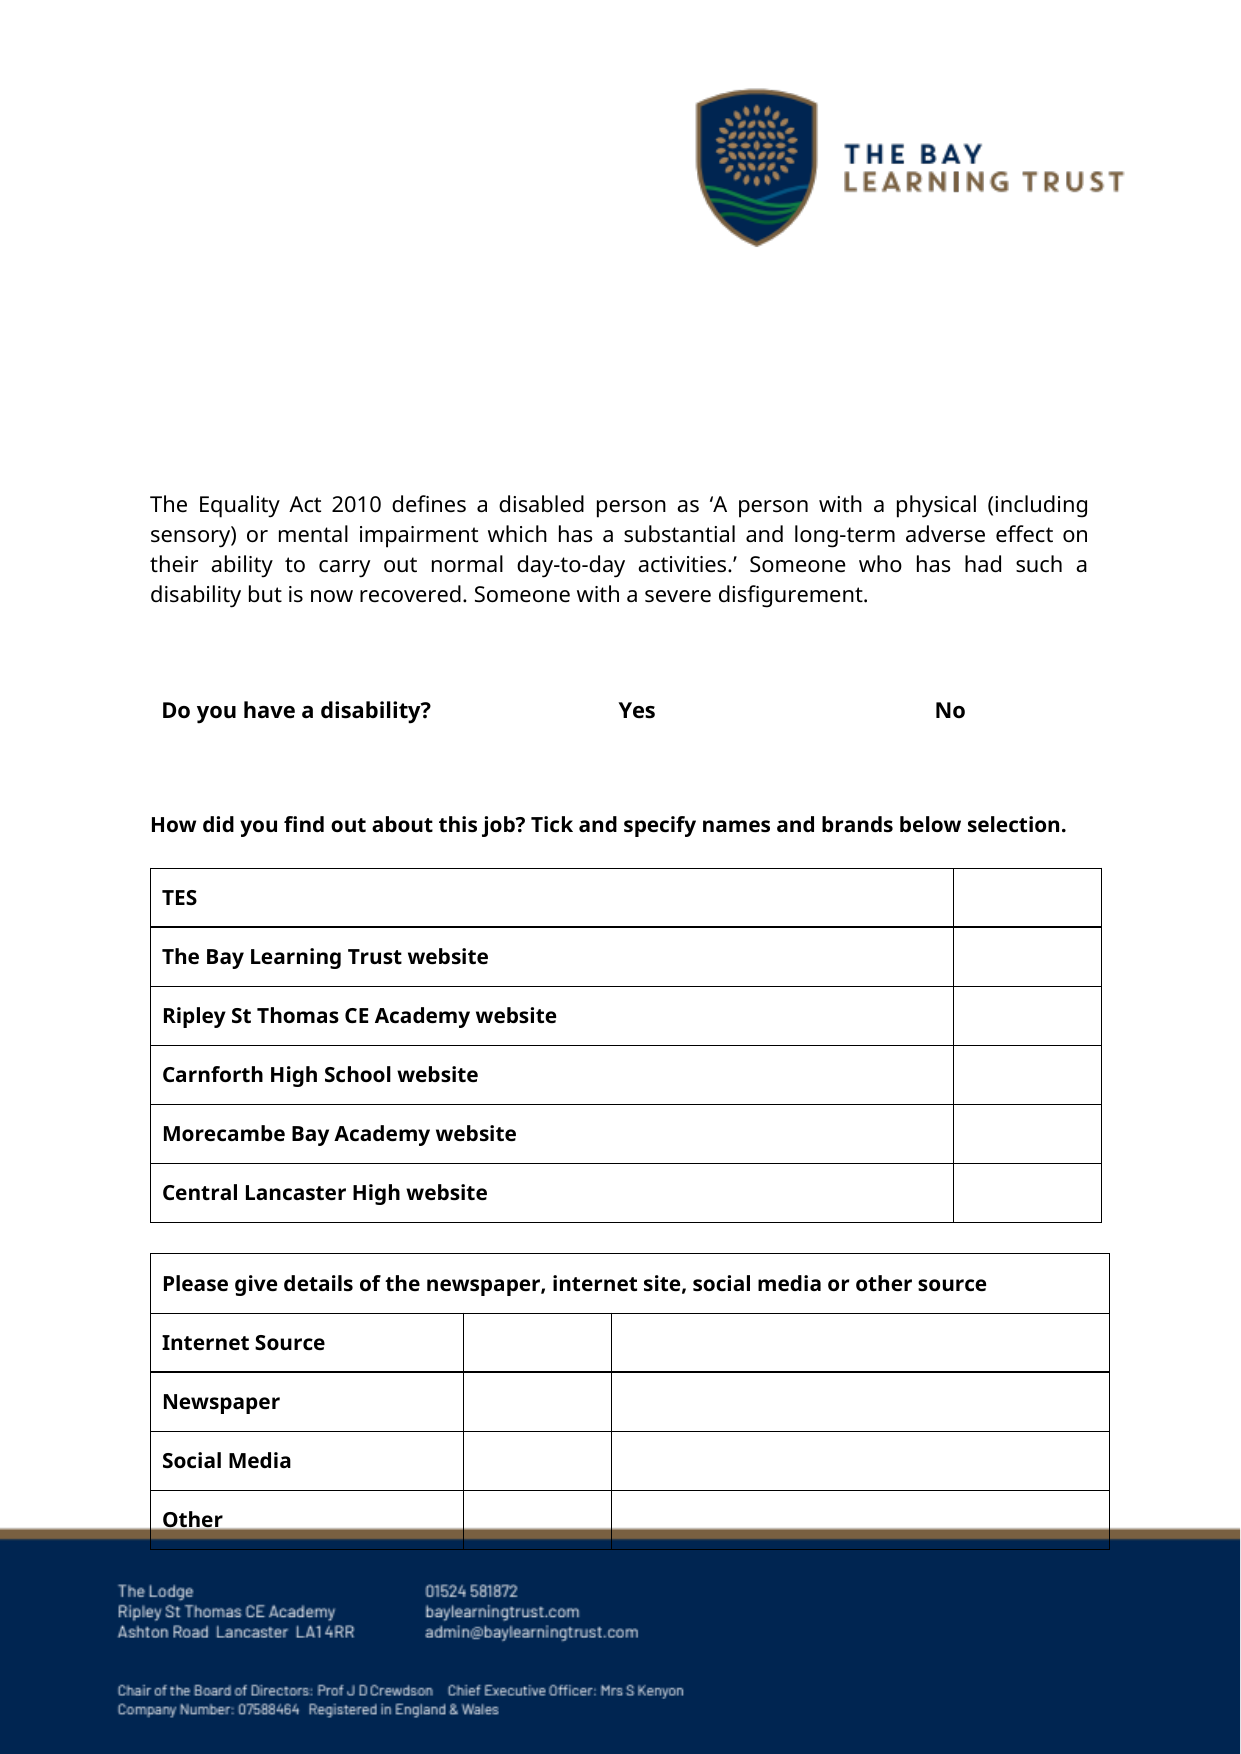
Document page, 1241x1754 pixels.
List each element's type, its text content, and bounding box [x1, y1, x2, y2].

table_cell [954, 928, 1101, 986]
table_header Please give details of the newspaper, internet site, social media or other source [151, 1254, 1109, 1312]
table_cell Ripley St Thomas CE Academy website [151, 987, 953, 1044]
table_header Do you have a disability? [150, 668, 481, 751]
table_cell [612, 1491, 1109, 1549]
table_cell [612, 1432, 1109, 1489]
table_header [954, 869, 1101, 926]
table_cell [464, 1491, 611, 1549]
table_cell Social Media [151, 1432, 463, 1489]
table_cell Morecambe Bay Academy website [151, 1105, 953, 1163]
table_cell [612, 1314, 1109, 1371]
table_cell Central Lancaster High website [151, 1164, 953, 1222]
table_cell [954, 1046, 1101, 1104]
table_header Yes [481, 668, 793, 751]
table_header TES [151, 869, 953, 926]
table_cell [464, 1373, 611, 1431]
table_header No [794, 668, 1106, 751]
table_cell Internet Source [151, 1314, 463, 1371]
table_cell The Bay Learning Trust website [151, 928, 953, 986]
table_cell [612, 1373, 1109, 1431]
table_cell Other [151, 1491, 463, 1549]
table_cell [954, 987, 1101, 1044]
text How did you find out about this job? Tick and specify names and brands below selection. [150, 811, 1090, 839]
table_cell [954, 1105, 1101, 1163]
table_cell [954, 1164, 1101, 1222]
table_cell Carnforth High School website [151, 1046, 953, 1104]
table_cell [464, 1314, 611, 1371]
table_cell Newspaper [151, 1373, 463, 1431]
text The Equality Act 2010 defines a disabled person as ‘A person with a physical (including sensory) or mental impairment which has a substantial and long-term adverse effect on their ability to carry out normal day-to-day activities.’ Someone who has had such a disability but is now recovered. Someone with a severe disfigurement. [150, 489, 1090, 609]
table_cell [464, 1432, 611, 1489]
